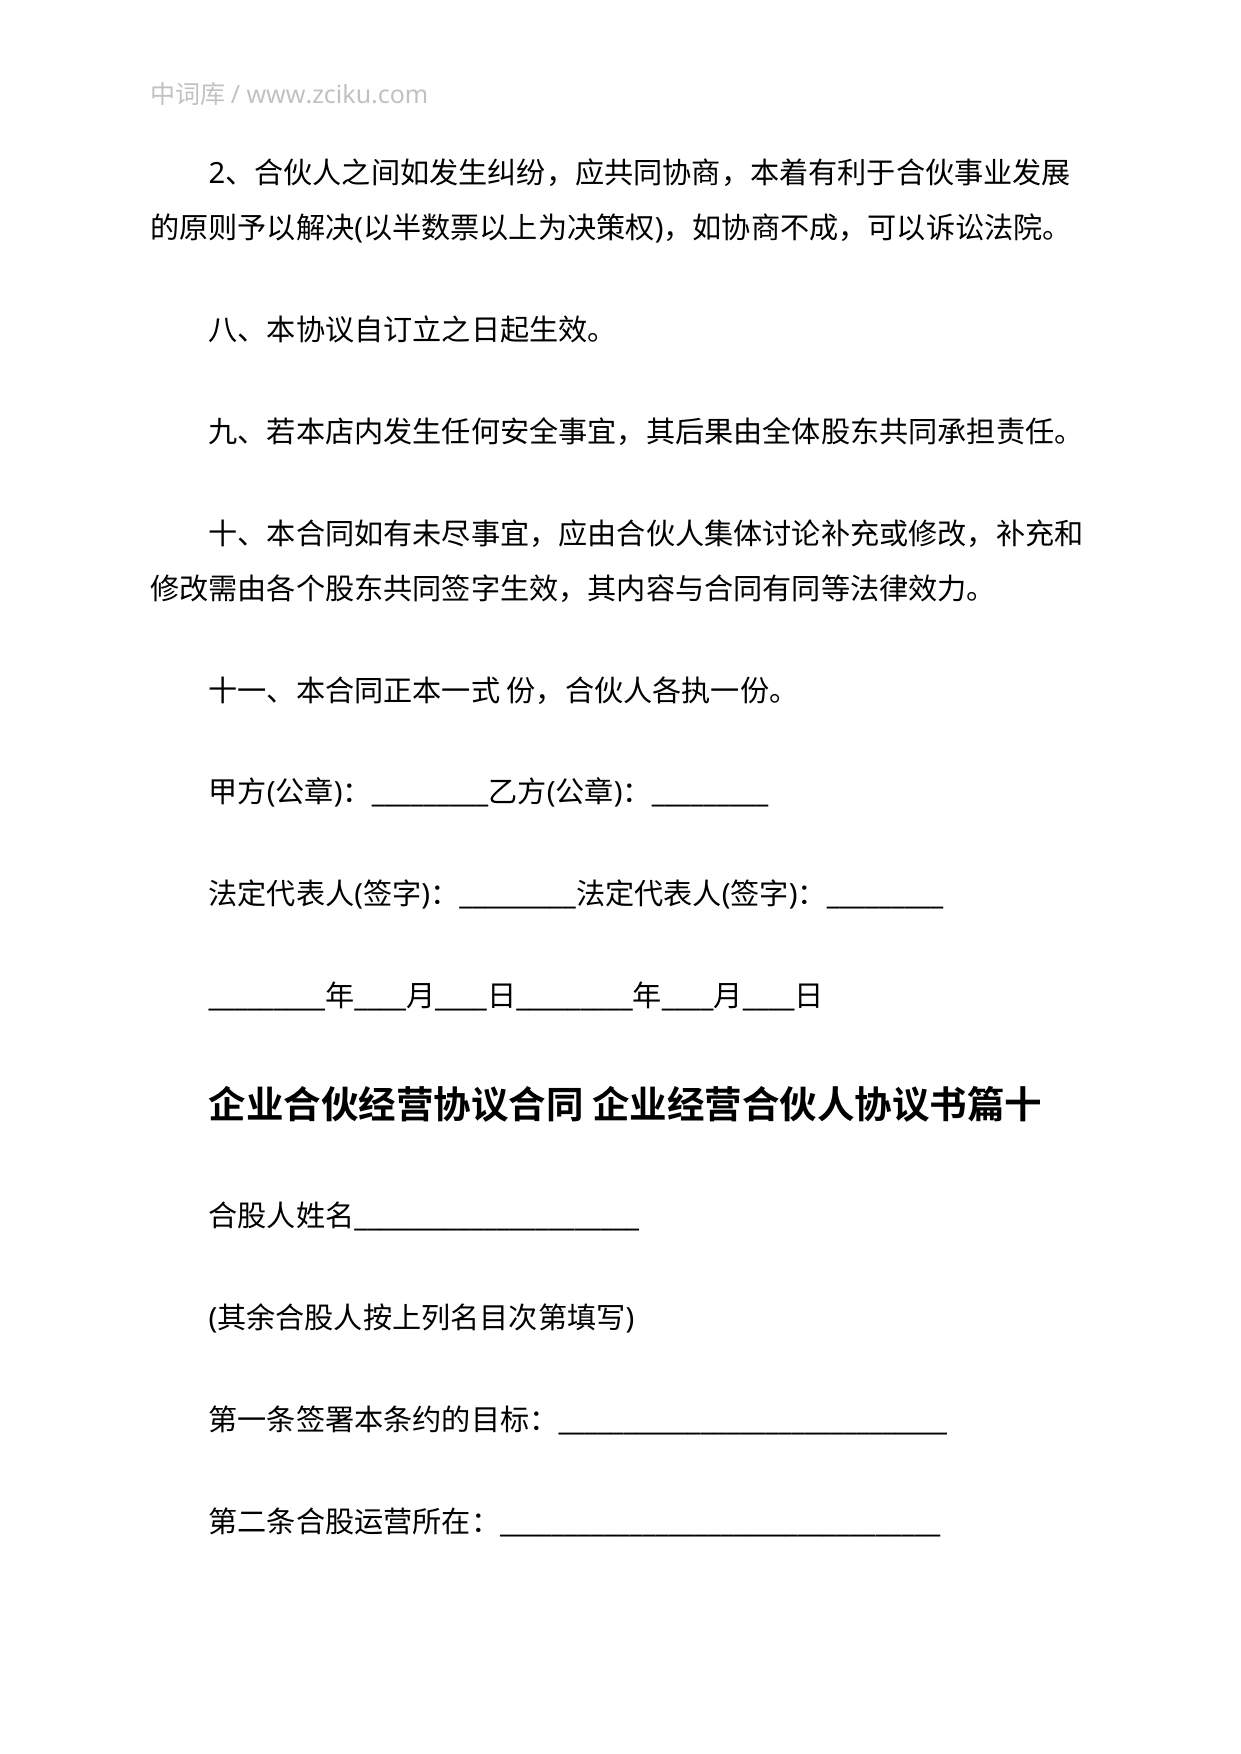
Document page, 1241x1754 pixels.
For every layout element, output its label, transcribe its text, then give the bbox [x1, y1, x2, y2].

text 第二条合股运营所在：__________________________________ [150, 1498, 1090, 1541]
text 合股人姓名______________________ [150, 1192, 1090, 1235]
text 第一条签署本条约的目标：______________________________ [150, 1396, 1090, 1439]
text 2、合伙人之间如发生纠纷，应共同协商，本着有利于合伙事业发展的原则予以解决(以半数票以上为决策权)，如协商不成，可以诉讼法院。 [150, 150, 1090, 247]
text 八、本协议自订立之日起生效。 [150, 307, 1090, 349]
text 甲方(公章)：_________乙方(公章)：_________ [150, 769, 1090, 811]
text 十、本合同如有未尽事宜，应由合伙人集体讨论补充或修改，补充和修改需由各个股东共同签字生效，其内容与合同有同等法律效力。 [150, 511, 1090, 608]
text 九、若本店内发生任何安全事宜，其后果由全体股东共同承担责任。 [150, 409, 1090, 451]
text (其余合股人按上列名目次第填写) [150, 1294, 1090, 1337]
text 法定代表人(签字)：_________法定代表人(签字)：_________ [150, 871, 1090, 913]
text 企业合伙经营协议合同 企业经营合伙人协议书篇十 [150, 1075, 1090, 1129]
text _________年____月____日_________年____月____日 [150, 973, 1090, 1015]
text 十一、本合同正本一式 份，合伙人各执一份。 [150, 667, 1090, 709]
